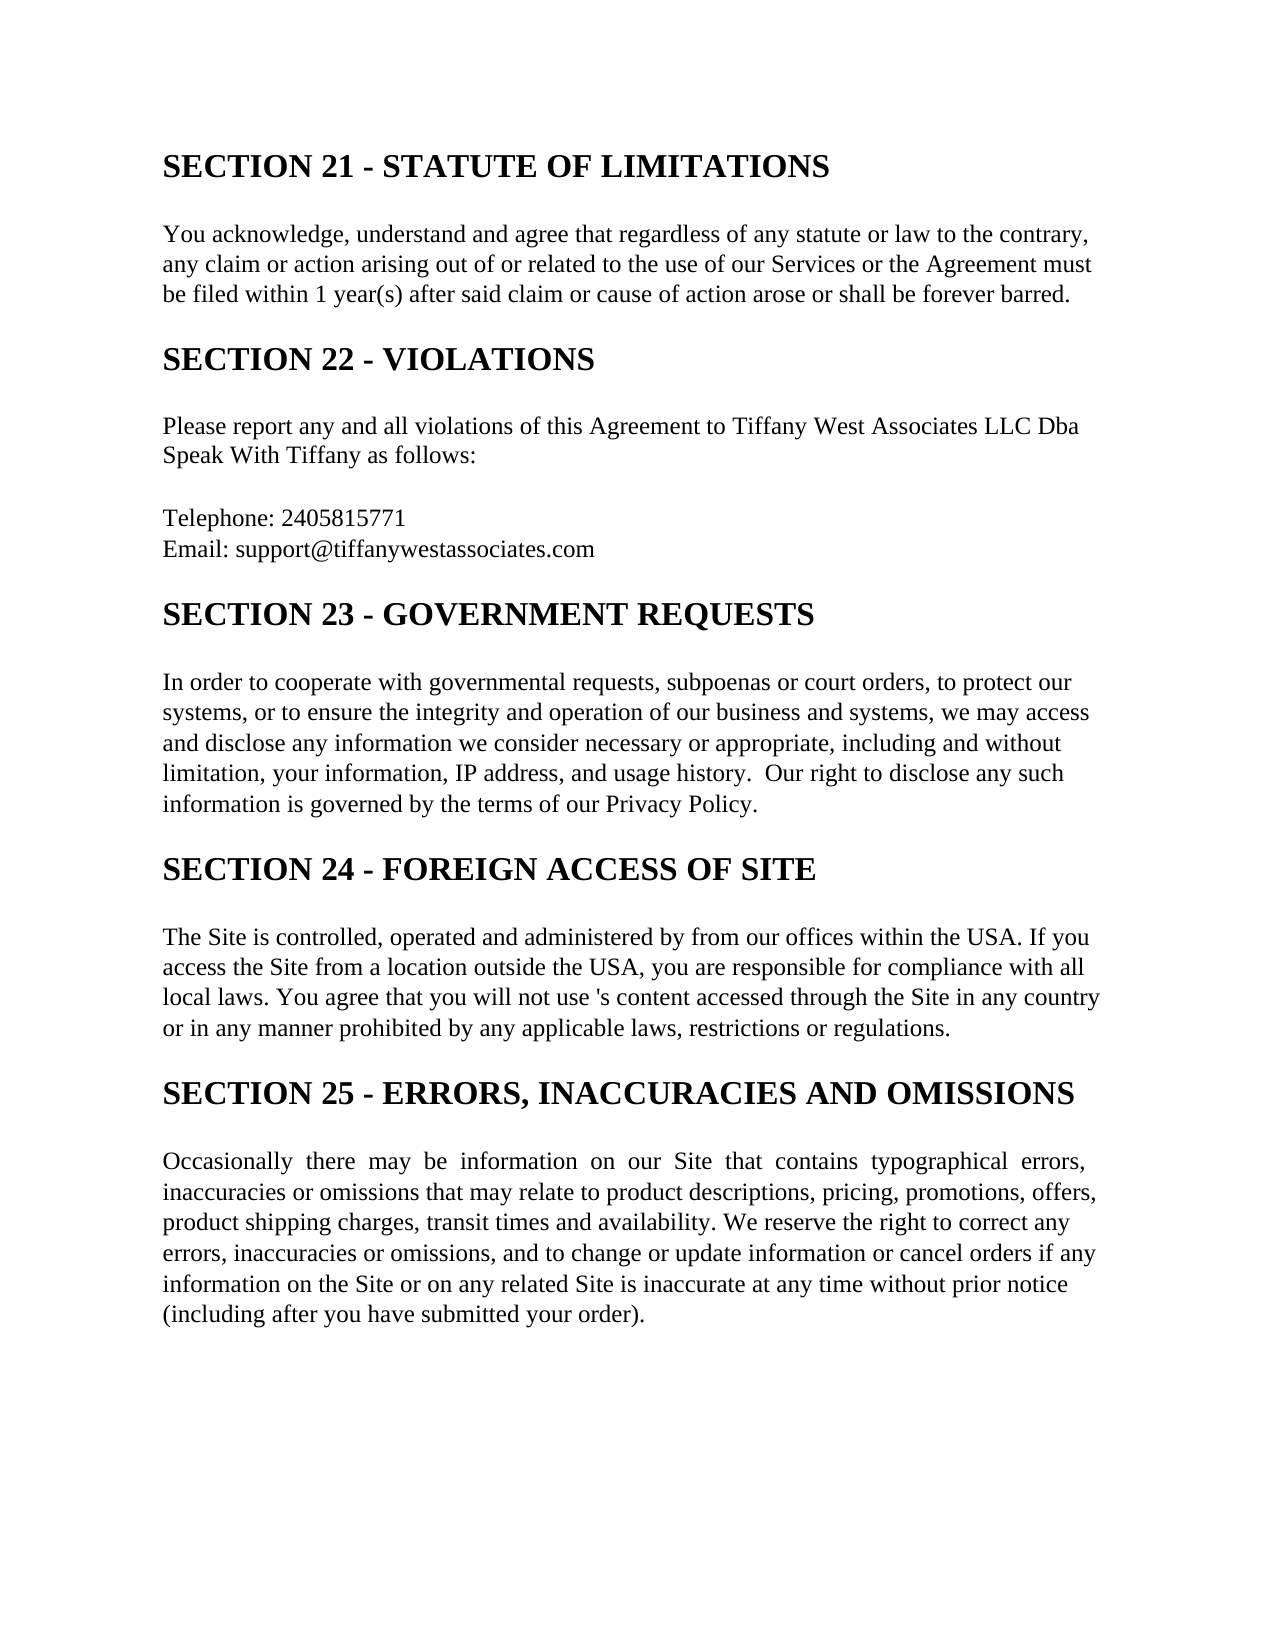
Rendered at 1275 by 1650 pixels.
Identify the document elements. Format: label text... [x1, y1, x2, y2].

text SECTION 23 - GOVERNMENT REQUESTS [162, 596, 1182, 633]
text SECTION 24 - FOREIGN ACCESS OF SITE [162, 851, 1182, 888]
text SECTION 21 - STATUTE OF LIMITATIONS [162, 148, 1182, 185]
text Occasionally there may be information on our Site that contains typographical errors, inaccuracies or omissions that may relate to product descriptions, pricing, promotions, offers, product shipping charges, transit times and availability. We reserve the right to correct any errors, inaccuracies or omissions, and to change or update information or cancel orders if any information on the Site or on any related Site is inaccurate at any time without prior notice (including after you have submitted your order). [162, 1145, 1182, 1329]
text The Site is controlled, operated and administered by from our offices within the USA. If you access the Site from a location outside the USA, you are responsible for compliance with all local laws. You agree that you will not use 's content accessed through the Site in any country or in any manner prohibited by any applicable laws, restrictions or regulations. [162, 921, 1182, 1042]
text Telephone: 2405815771 [162, 504, 1182, 532]
text SECTION 22 - VIOLATIONS [162, 341, 1182, 378]
text SECTION 25 - ERRORS, INACCURACIES AND OMISSIONS [162, 1075, 1182, 1112]
text You acknowledge, understand and agree that regardless of any statute or law to the contrary, any claim or action arising out of or related to the use of our Services or the Agreement must be filed within 1 year(s) after said claim or cause of action arose or shall be forever barred. [162, 218, 1182, 308]
text Email: support@tiffanywestassociates.com [162, 536, 1182, 563]
text Please report any and all violations of this Agreement to Tiffany West Associates LLC Dba Speak With Tiffany as follows: [162, 411, 1182, 470]
text In order to cooperate with governmental requests, subpoenas or court orders, to protect our systems, or to ensure the integrity and operation of our business and systems, we may access and disclose any information we consider necessary or appropriate, including and without limitation, your information, IP address, and usage history. Our right to disclose any such information is governed by the terms of our Privacy Policy. [162, 666, 1182, 818]
